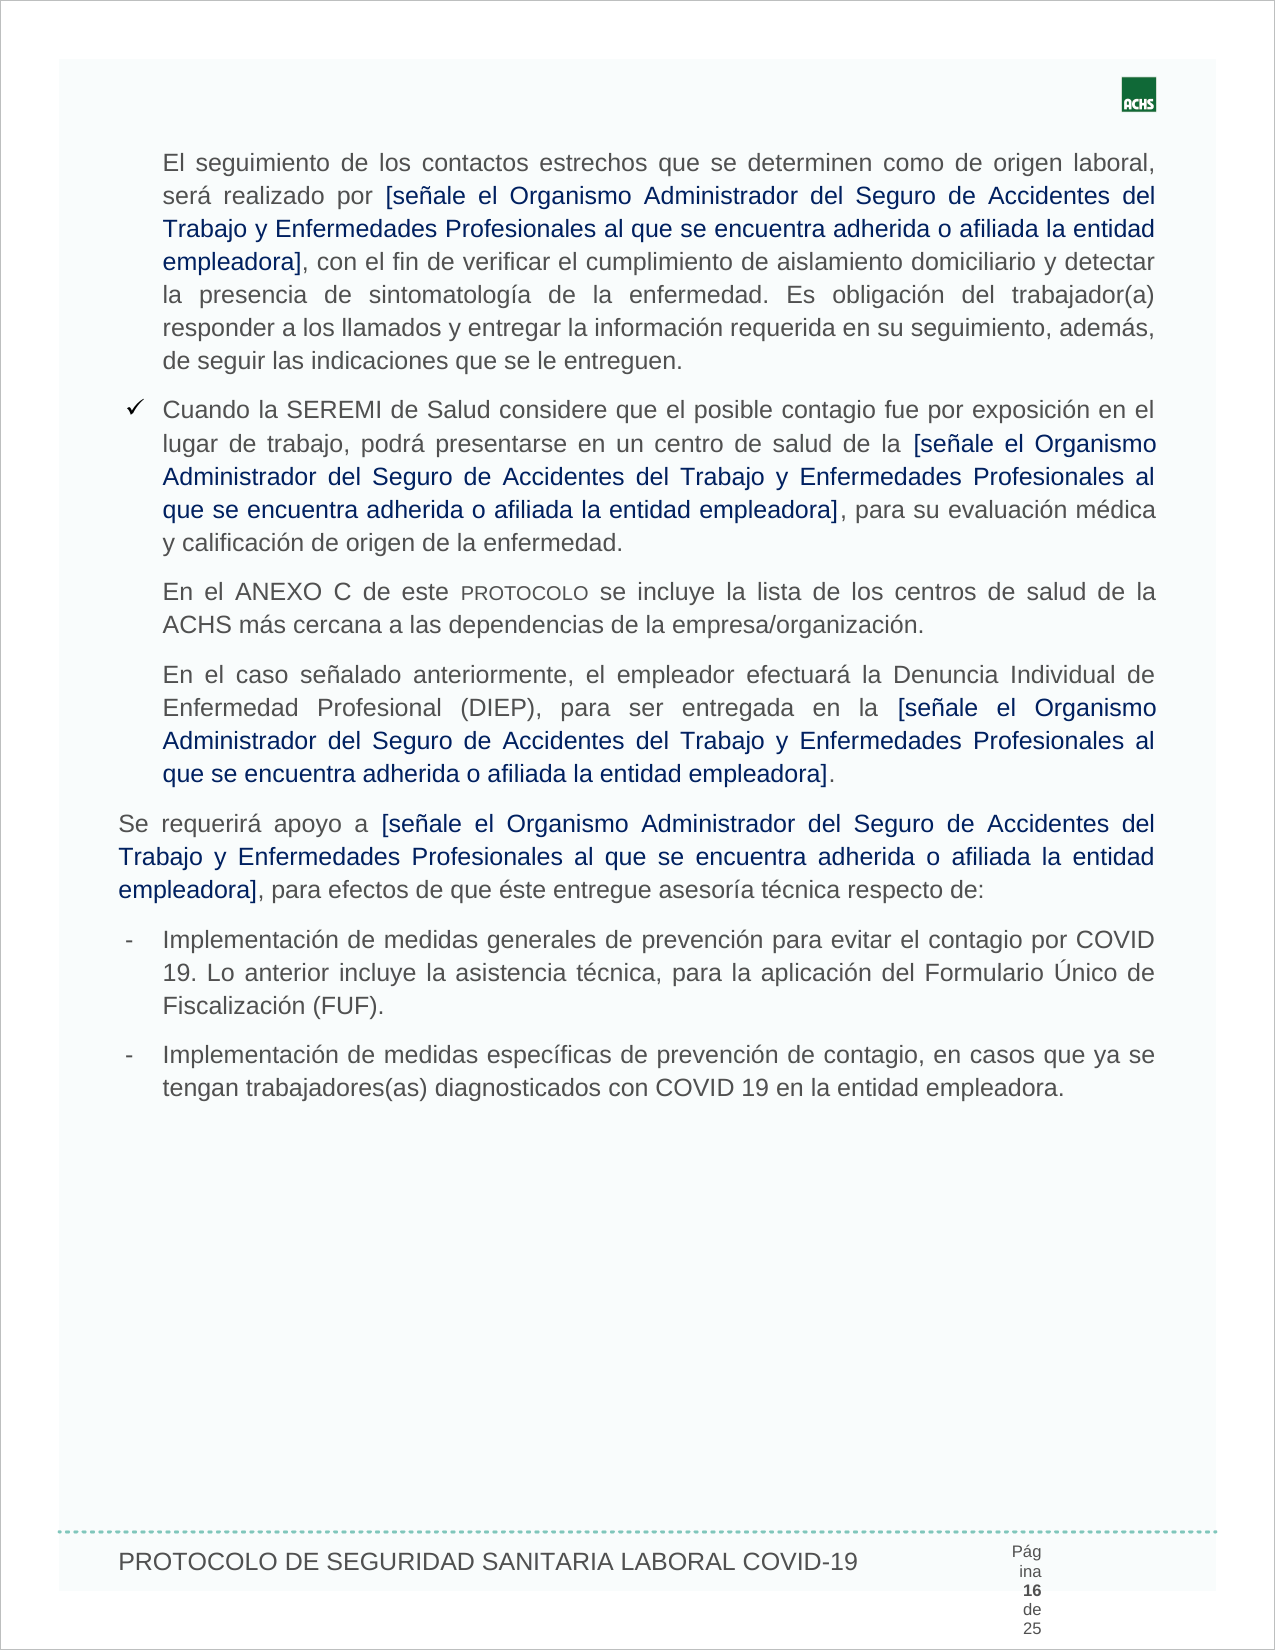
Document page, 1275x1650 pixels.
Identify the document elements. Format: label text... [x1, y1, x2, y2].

text Se requerirá apoyo a [señale el Organismo Administrador del Seguro de Accidentes del Trabajo y Enfermedades Profesionales al que se encuentra adherida o afiliada la entidad empleadora], para efectos de que éste entregue asesoría técnica respecto de: [118, 809, 1157, 904]
list Cuando la SEREMI de Salud considere que el posible contagio fue por exposición en el lugar de trabajo, podrá presentarse en un centro de salud de la [señale el Organismo Administrador del Seguro de Accidentes del Trabajo y Enfermedades Profesionales al que se encuentra adherida o afiliada la entidad empleadora], para su evaluación médica y calificación de origen de la enfermedad. [125, 396, 1157, 556]
text En el ANEXO C de este protocolo se incluye la lista de los centros de salud de la ACHS más cercana a las dependencias de la empresa/organización. [162, 577, 1157, 639]
list Implementación de medidas específicas de prevención de contagio, en casos que ya se tengan trabajadores(as) diagnosticados con COVID 19 en la entidad empleadora. [125, 1040, 1157, 1102]
picture [0, 0, 1275, 1650]
text El seguimiento de los contactos estrechos que se determinen como de origen laboral, será realizado por [señale el Organismo Administrador del Seguro de Accidentes del Trabajo y Enfermedades Profesionales al que se encuentra adherida o afiliada la entidad empleadora], con el fin de verificar el cumplimiento de aislamiento domiciliario y detectar la presencia de sintomatología de la enfermedad. Es obligación del trabajador(a) responder a los llamados y entregar la información requerida en su seguimiento, además, de seguir las indicaciones que se le entreguen. [162, 148, 1157, 374]
text En el caso señalado anteriormente, el empleador efectuará la Denuncia Individual de Enfermedad Profesional (DIEP), para ser entregada en la [señale el Organismo Administrador del Seguro de Accidentes del Trabajo y Enfermedades Profesionales al que se encuentra adherida o afiliada la entidad empleadora]. [162, 660, 1157, 788]
list Implementación de medidas generales de prevención para evitar el contagio por COVID 19. Lo anterior incluye la asistencia técnica, para la aplicación del Formulario Único de Fiscalización (FUF). [125, 924, 1157, 1019]
